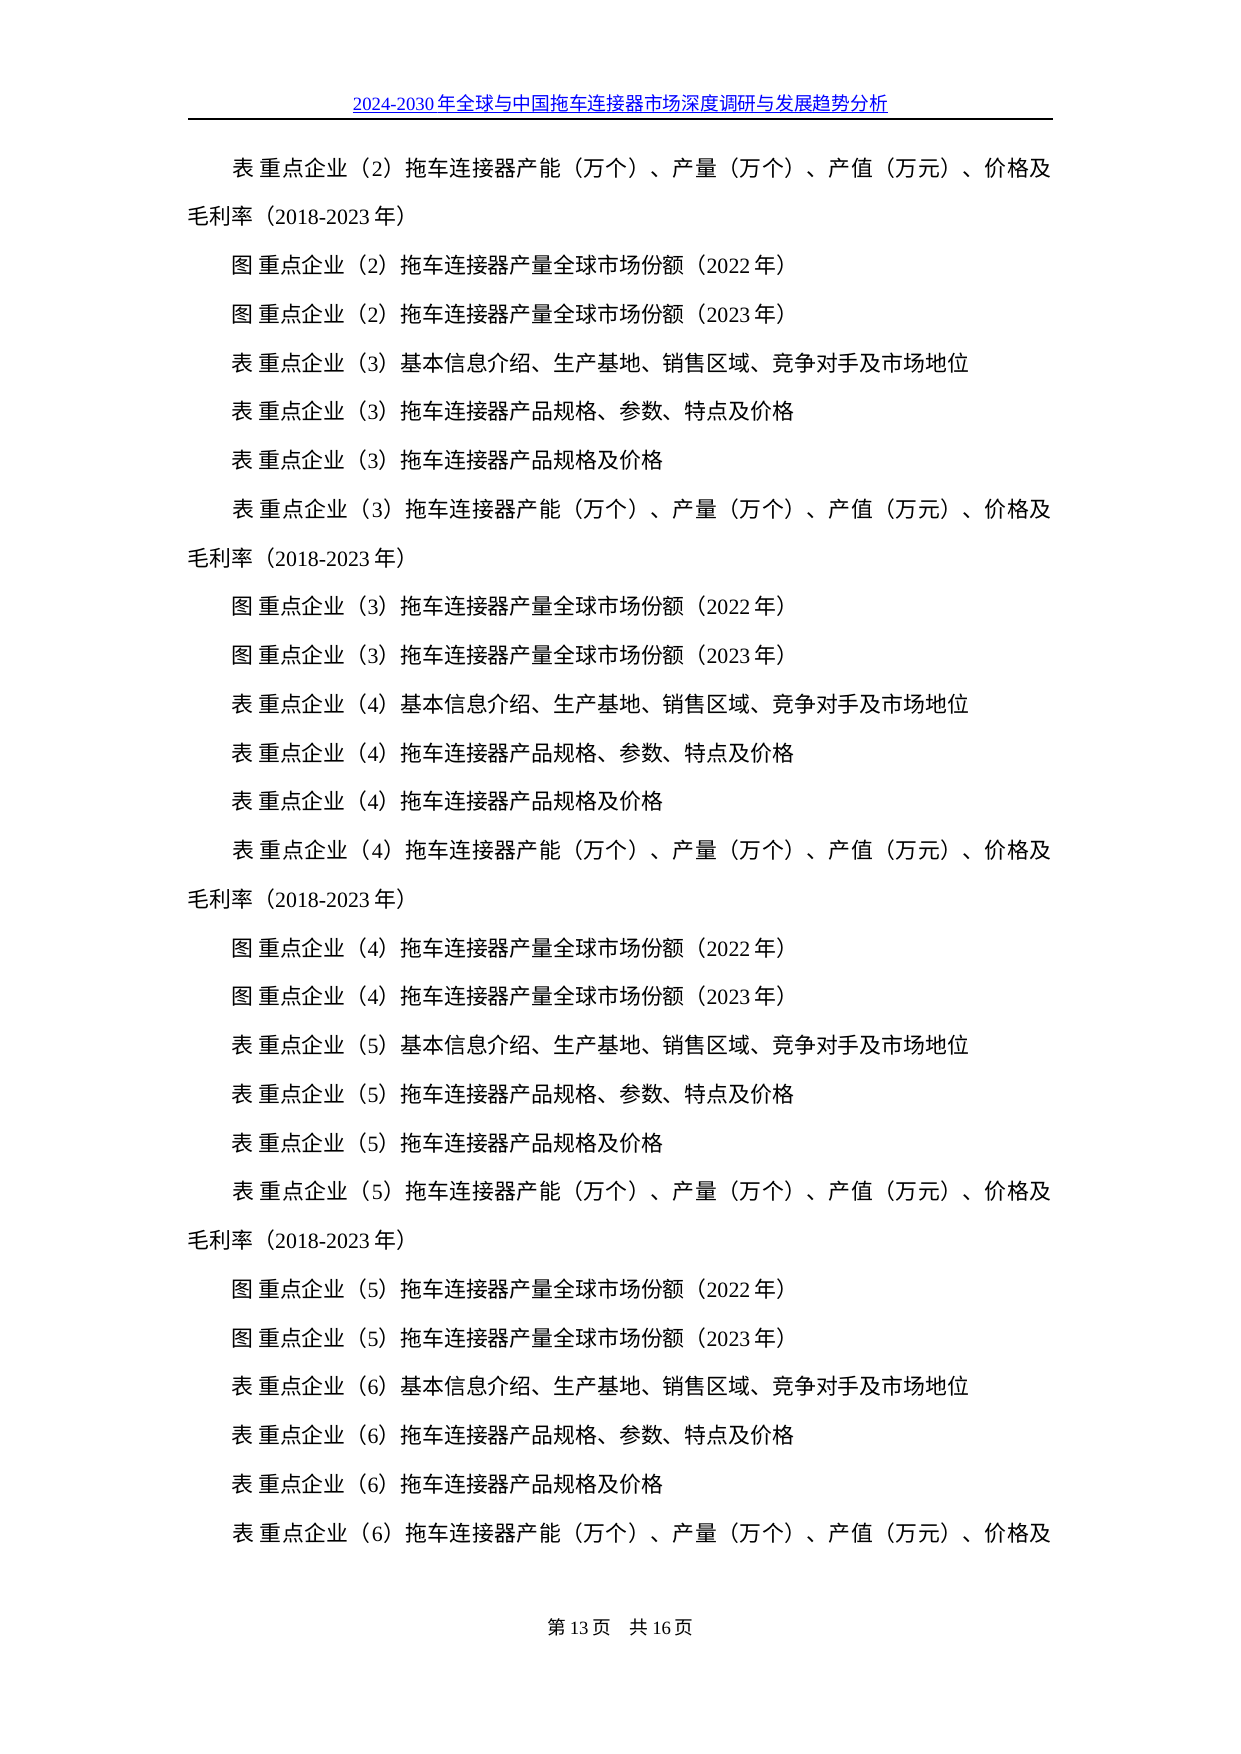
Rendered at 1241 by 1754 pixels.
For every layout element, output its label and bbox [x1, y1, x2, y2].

text [187, 150, 1053, 1548]
